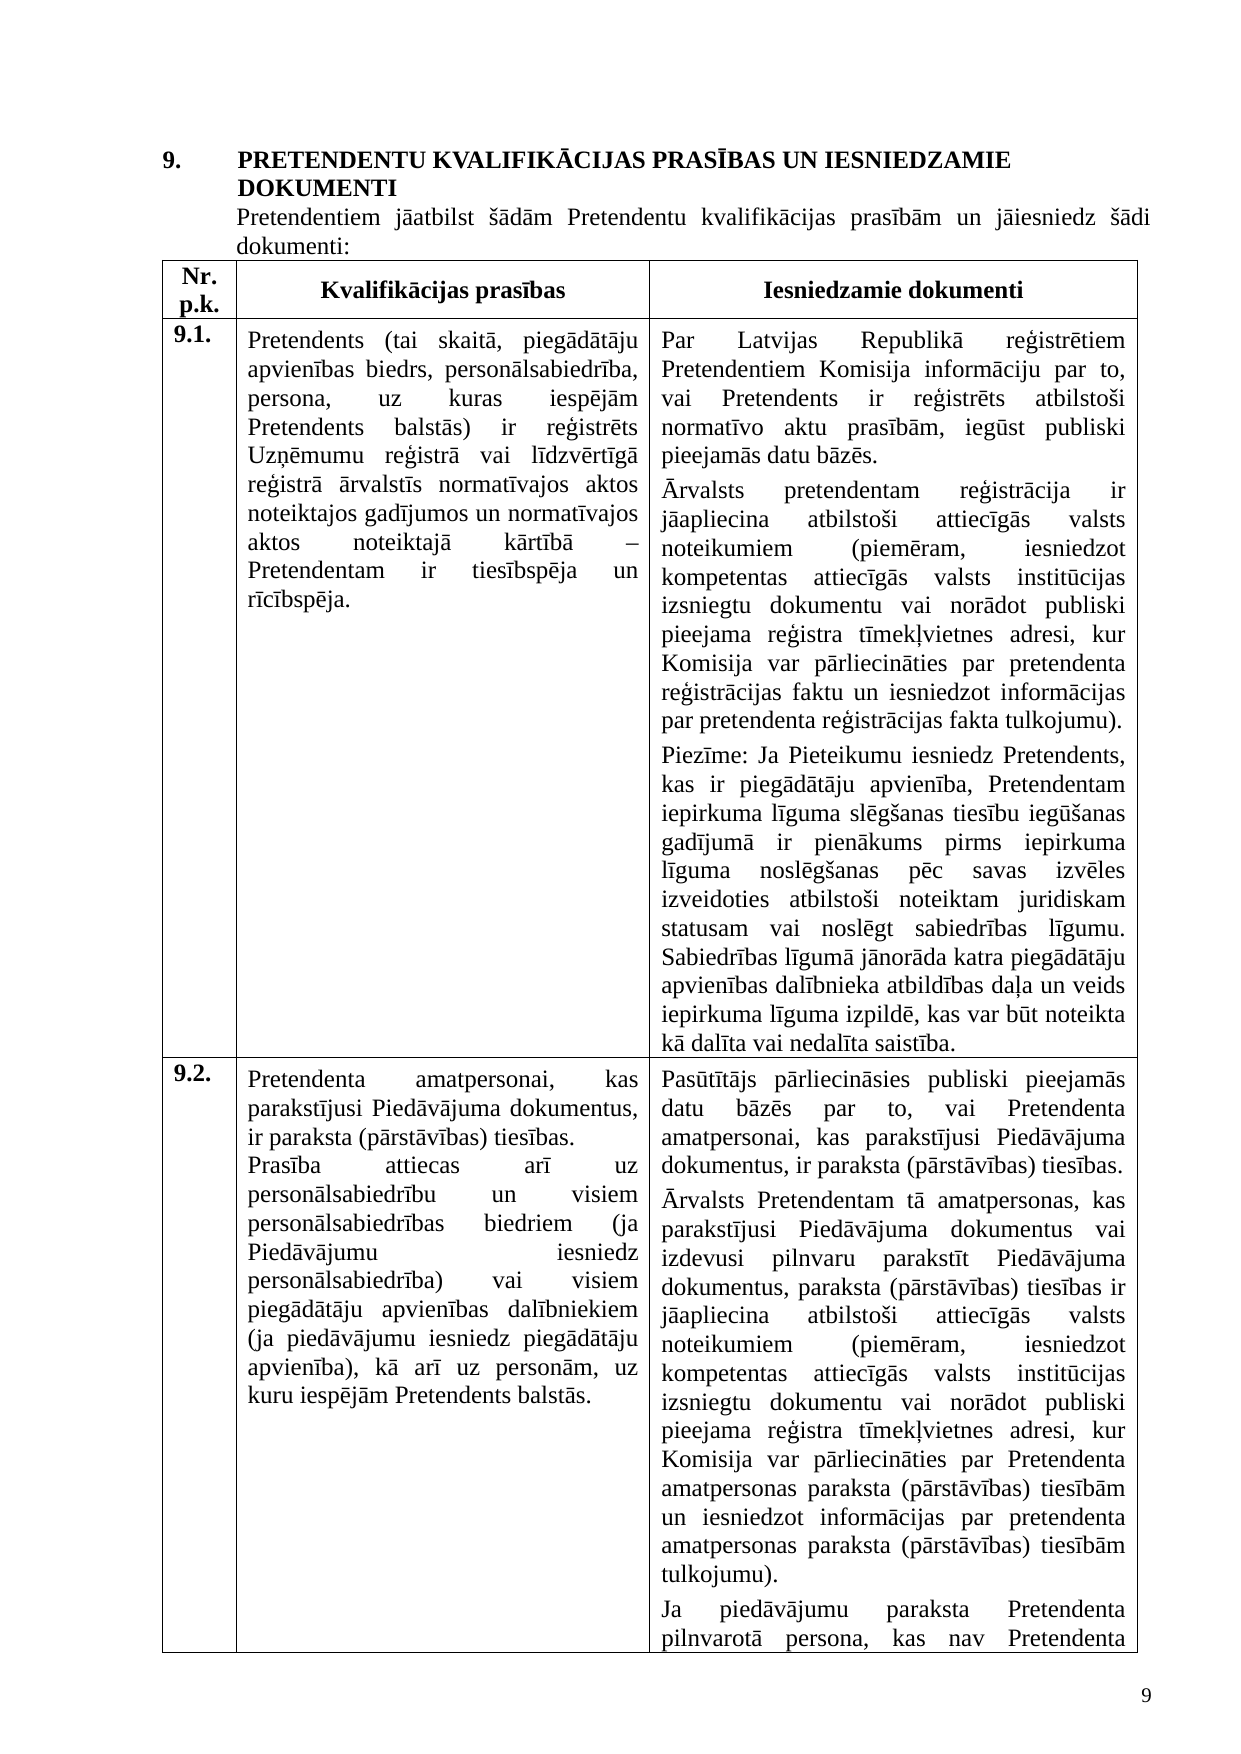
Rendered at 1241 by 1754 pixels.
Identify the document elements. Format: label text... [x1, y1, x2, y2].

table_cell Par Latvijas Republikā reģistrētiem Pretendentiem Komisija informāciju par to, vai Pretendents ir reģistrēts atbilstoši normatīvo aktu prasībām, iegūst publiski pieejamās datu bāzēs. Ārvalsts pretendentam reģistrācija ir jāapliecina atbilstoši attiecīgās valsts noteikumiem (piemēram, iesniedzot kompetentas attiecīgās valsts institūcijas izsniegtu dokumentu vai norādot publiski pieejama reģistra tīmekļvietnes adresi, kur Komisija var pārliecināties par pretendenta reģistrācijas faktu un iesniedzot informācijas par pretendenta reģistrācijas fakta tulkojumu). Piezīme: Ja Pieteikumu iesniedz Pretendents, kas ir piegādātāju apvienība, Pretendentam iepirkuma līguma slēgšanas tiesību iegūšanas gadījumā ir pienākums pirms iepirkuma līguma noslēgšanas pēc savas izvēles izveidoties atbilstoši noteiktam juridiskam statusam vai noslēgt sabiedrības līgumu. Sabiedrības līgumā jānorāda katra piegādātāju apvienības dalībnieka atbildības daļa un veids iepirkuma līguma izpildē, kas var būt noteikta kā dalīta vai nedalīta saistība. [650, 319, 1137, 1057]
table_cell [237, 1058, 649, 1652]
table_header Iesniedzamie dokumenti [650, 261, 1137, 318]
table_cell Pretendents (tai skaitā, piegādātāju apvienības biedrs, personālsabiedrība, persona, uz kuras iespējām Pretendents balstās) ir reģistrēts Uzņēmumu reģistrā vai līdzvērtīgā reģistrā ārvalstīs normatīvajos aktos noteiktajos gadījumos un normatīvajos aktos noteiktajā kārtībā – Pretendentam ir tiesībspēja un rīcībspēja. [237, 319, 649, 1057]
table_header Nr. p.k. [163, 261, 236, 318]
table_cell [163, 1058, 236, 1652]
list Pretendentiem jāatbilst šādām Pretendentu kvalifikācijas prasībām un jāiesniedz šādi dokumenti: [236, 202, 1151, 260]
subtitle Pretendentu kvalifikācijas prasības un iesniedzamie dokumenti [162, 145, 1152, 202]
table_header Kvalifikācijas prasības [237, 261, 649, 318]
table_cell [163, 319, 236, 1057]
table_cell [650, 1058, 1137, 1652]
